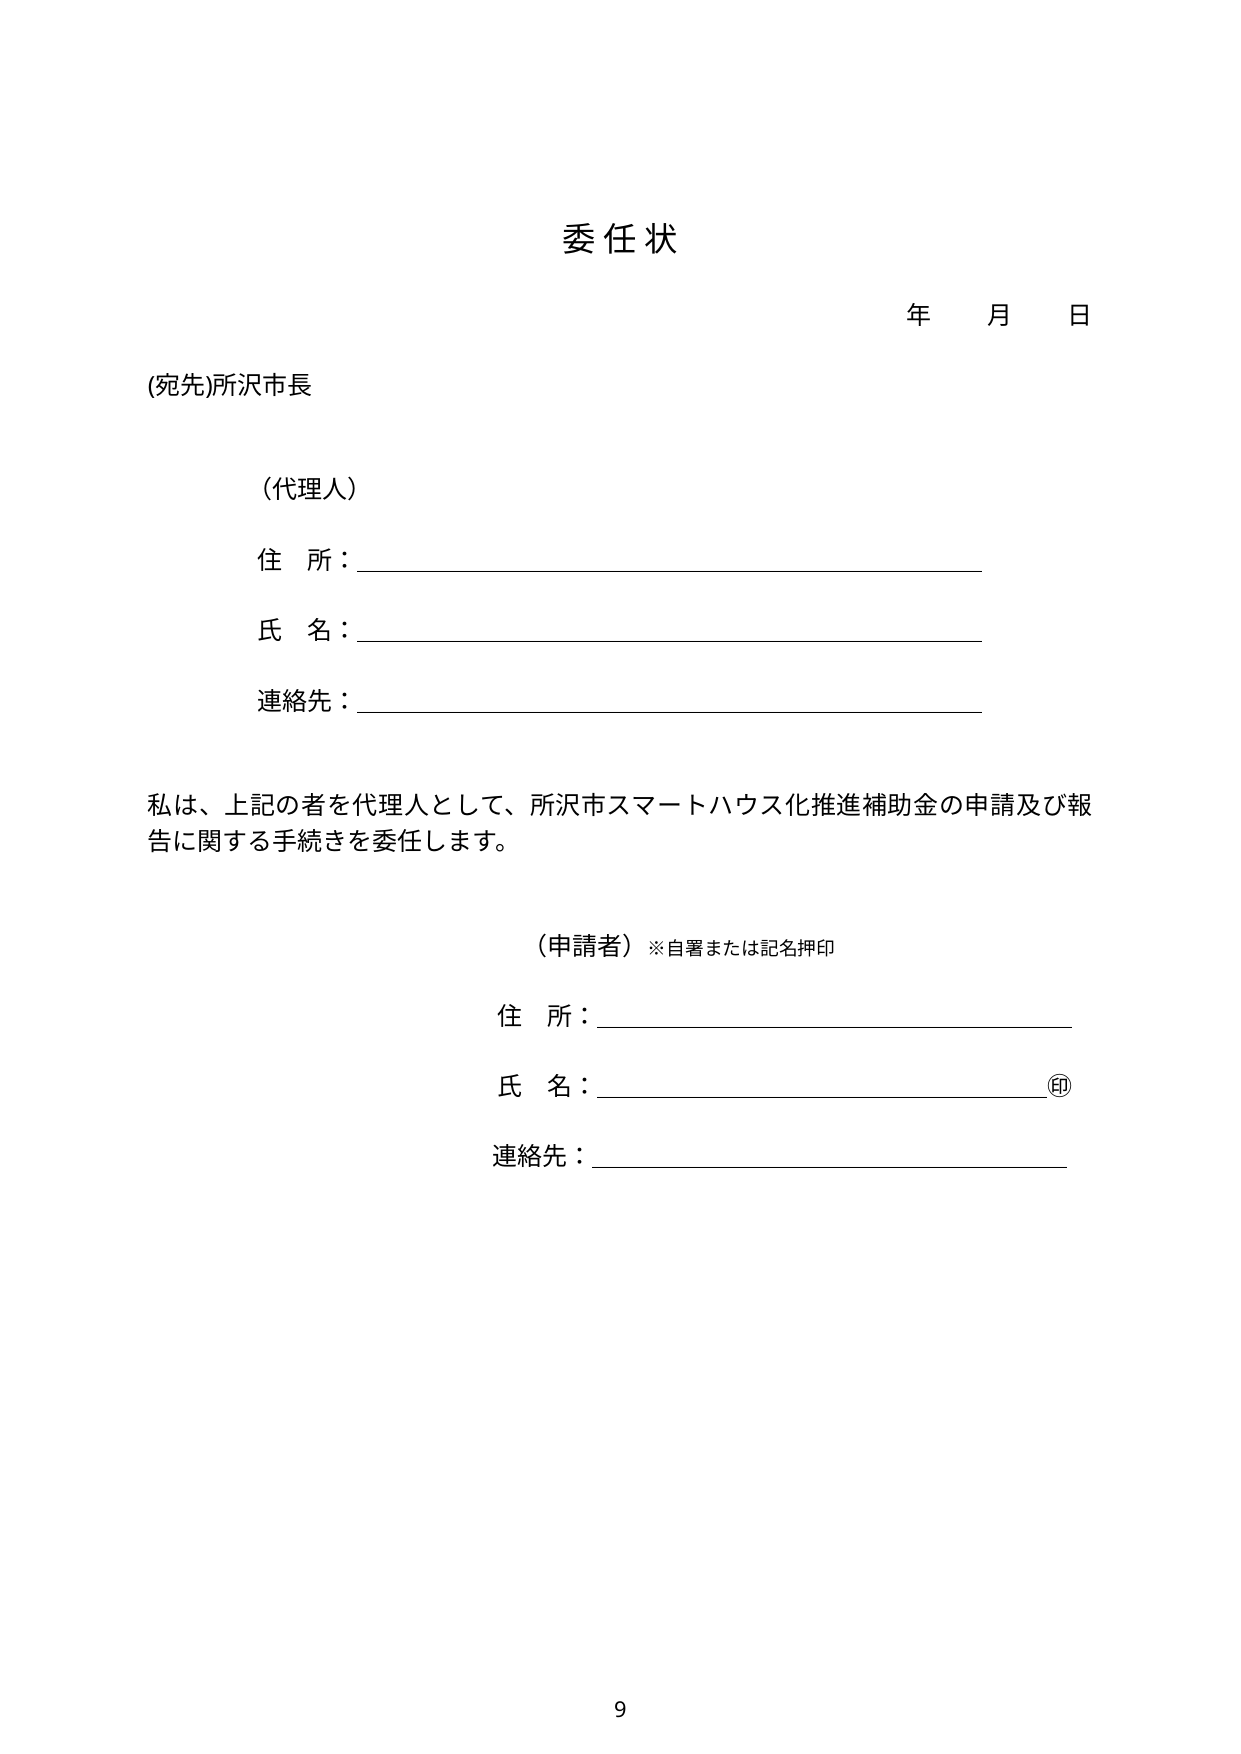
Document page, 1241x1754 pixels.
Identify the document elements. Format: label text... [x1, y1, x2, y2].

text (宛先)所沢市長 [148, 366, 1092, 402]
text （申請者）※自署または記名押印 [148, 926, 1092, 962]
text 氏 名：＿＿＿＿＿＿＿＿＿＿＿＿＿＿＿＿＿＿＿＿＿＿＿＿＿ [148, 611, 1092, 647]
text （代理人） [148, 470, 1092, 506]
text 私は、上記の者を代理人として、所沢市スマートハウス化推進補助金の申請及び報告に関する手続きを委任します。 [148, 785, 1092, 858]
text 年 月 日 [148, 295, 1092, 332]
text 連絡先：＿＿＿＿＿＿＿＿＿＿＿＿＿＿＿＿＿＿＿ [148, 1137, 1067, 1173]
text 住 所：＿＿＿＿＿＿＿＿＿＿＿＿＿＿＿＿＿＿＿＿＿＿＿＿＿ [148, 540, 1092, 577]
text 連絡先：＿＿＿＿＿＿＿＿＿＿＿＿＿＿＿＿＿＿＿＿＿＿＿＿＿ [148, 681, 1092, 717]
text 氏 名：＿＿＿＿＿＿＿＿＿＿＿＿＿＿＿＿＿＿㊞ [148, 1067, 1092, 1103]
text 委 任 状 [148, 213, 1092, 261]
text 住 所：＿＿＿＿＿＿＿＿＿＿＿＿＿＿＿＿＿＿＿ [148, 996, 1092, 1032]
